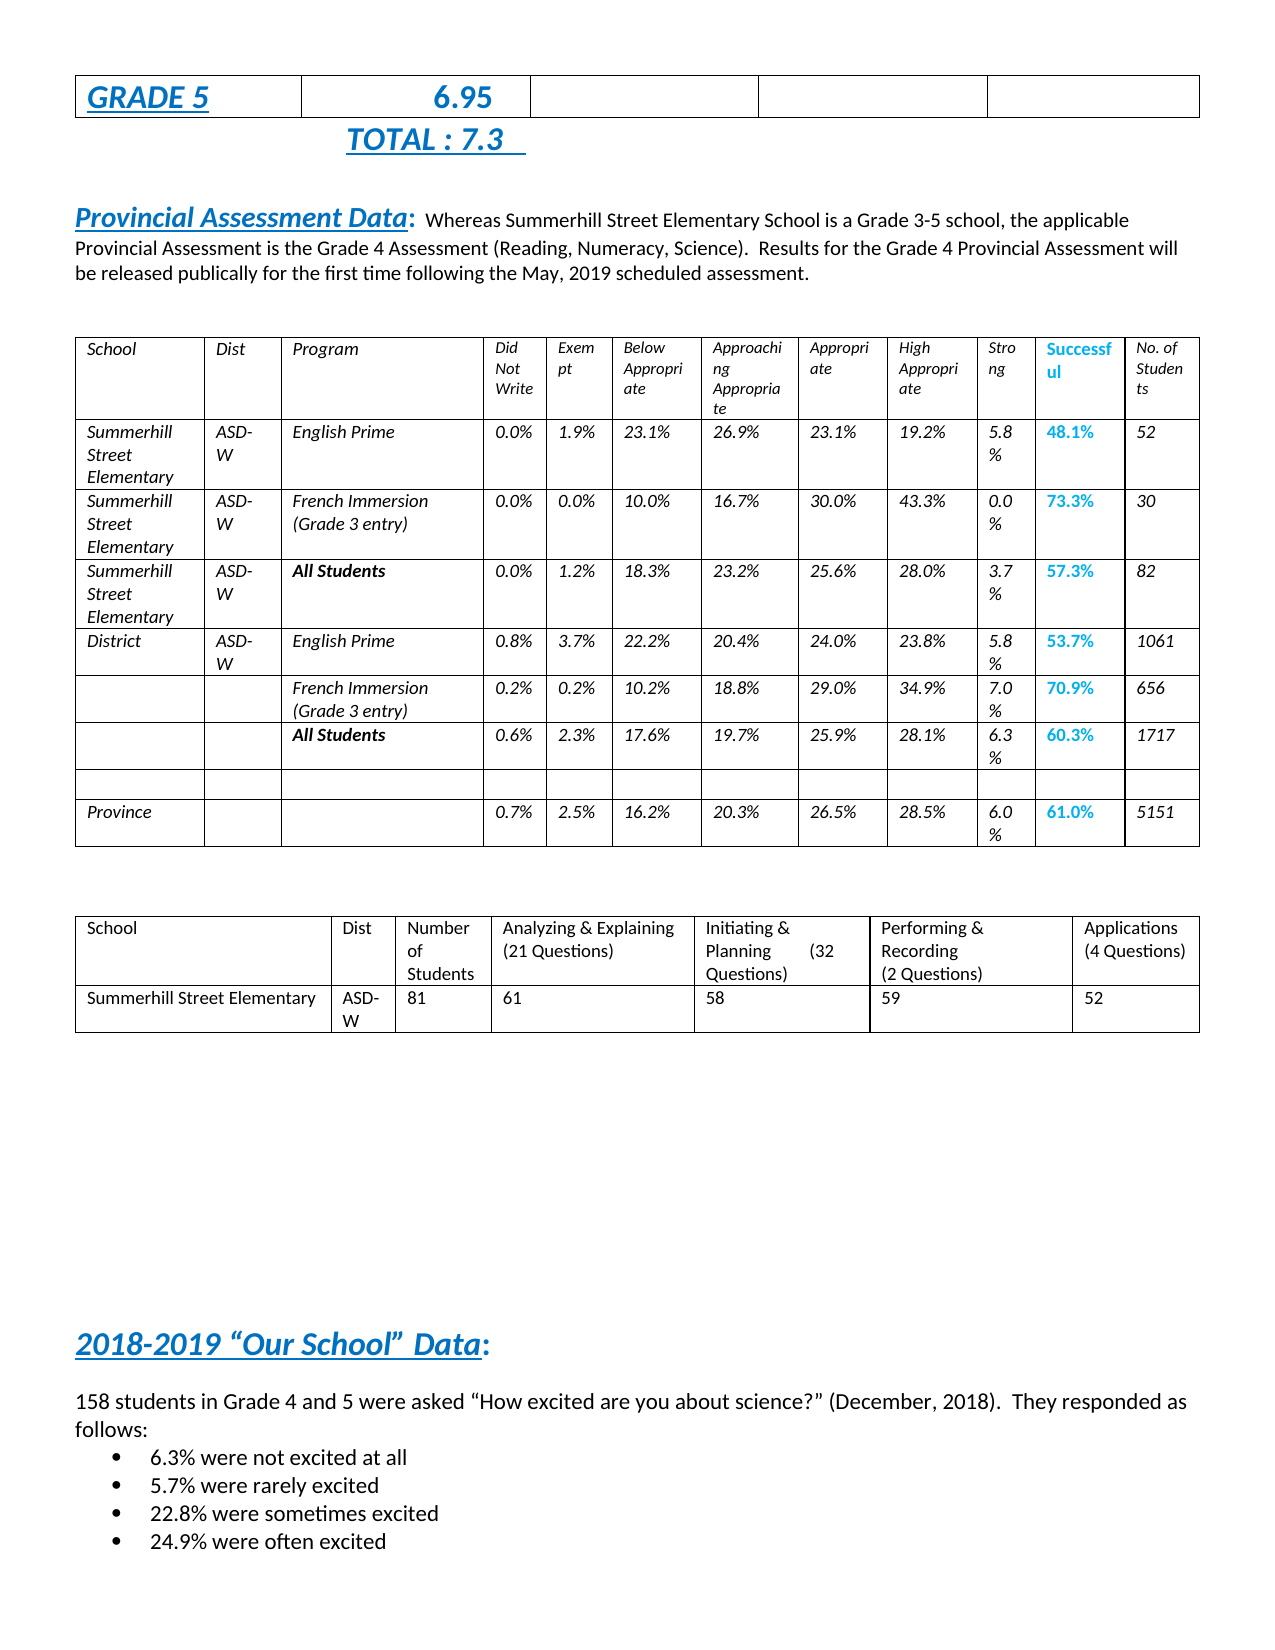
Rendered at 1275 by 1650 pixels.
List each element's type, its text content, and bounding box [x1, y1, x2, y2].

table_cell 19.7% [702, 723, 798, 769]
table_cell 52 [1073, 986, 1199, 1032]
table_cell 5.8% [978, 629, 1035, 675]
table_cell 3.7% [978, 560, 1035, 628]
table_header Analyzing & Explaining (21 Questions) [492, 917, 694, 985]
table_cell [205, 800, 281, 846]
table_cell 19.2% [888, 420, 977, 489]
table_cell English Prime [282, 629, 483, 675]
table_cell 18.3% [613, 560, 701, 628]
table_cell 61 [492, 986, 694, 1032]
table_cell 48.1% [1036, 420, 1124, 489]
table_cell 18.8% [702, 676, 798, 722]
table_cell 2.3% [547, 723, 612, 769]
table_cell [978, 770, 1035, 799]
table_header Below Appropriate [613, 338, 701, 419]
table_header Successful [1036, 338, 1124, 419]
table_header Strong [978, 338, 1035, 419]
table_cell 82 [1126, 560, 1199, 628]
table_cell English Prime [282, 420, 483, 489]
table_header Approaching Appropriate [702, 338, 798, 419]
table_header Applications (4 Questions) [1073, 917, 1199, 985]
table_cell ASD-W [205, 560, 281, 628]
table_cell 23.1% [799, 420, 887, 489]
table_cell ASD-W [205, 629, 281, 675]
table_cell 20.3% [702, 800, 798, 846]
table_cell 6.0% [978, 800, 1035, 846]
table_cell Province [76, 800, 204, 846]
table_cell French Immersion (Grade 3 entry) [282, 676, 483, 722]
table_cell 7.0% [978, 676, 1035, 722]
table_cell 5151 [1126, 800, 1199, 846]
table_cell 16.7% [702, 490, 798, 558]
table_header Appropriate [799, 338, 887, 419]
table_cell Summerhill Street Elementary [76, 986, 331, 1032]
table_cell 656 [1126, 676, 1199, 722]
table_cell 1.2% [547, 560, 612, 628]
table_cell 30 [1126, 490, 1199, 558]
table_cell 30.0% [799, 490, 887, 558]
list 22.8% were sometimes excited [112, 1499, 1200, 1527]
table_header School [76, 917, 331, 985]
table_cell 10.2% [613, 676, 701, 722]
table_header Dist [332, 917, 395, 985]
table_cell 16.2% [613, 800, 701, 846]
table_cell 28.5% [888, 800, 977, 846]
table_cell 10.0% [613, 490, 701, 558]
table_cell [76, 770, 204, 799]
table_header School [76, 338, 204, 419]
table_cell 57.3% [1036, 560, 1124, 628]
table_cell 29.0% [799, 676, 887, 722]
table_cell 5.8% [978, 420, 1035, 489]
table_cell [282, 800, 483, 846]
table_cell 28.0% [888, 560, 977, 628]
table_header Initiating & Planning (32 Questions) [695, 917, 869, 985]
table_cell GRADE 5 [76, 76, 301, 117]
table_cell ASD-W [205, 420, 281, 489]
table_cell Summerhill Street Elementary [76, 420, 204, 489]
table_cell [76, 723, 204, 769]
list 6.3% were not excited at all [112, 1443, 1200, 1471]
table_cell 20.4% [702, 629, 798, 675]
table_cell 0.2% [547, 676, 612, 722]
text TOTAL : 7.3 [75, 118, 1200, 158]
table_cell 2.5% [547, 800, 612, 846]
table_cell [205, 770, 281, 799]
table_header No. of Students [1126, 338, 1199, 419]
table_cell 0.0% [484, 490, 546, 558]
table_cell ASD-W [205, 490, 281, 558]
table_cell ASD-W [332, 986, 395, 1032]
text 158 students in Grade 4 and 5 were asked “How excited are you about science?” (December, 2018). They responded as follows: [75, 1387, 1200, 1443]
table_cell [282, 770, 483, 799]
table_cell 1717 [1126, 723, 1199, 769]
table_cell District [76, 629, 204, 675]
table_cell [531, 76, 758, 117]
table_cell [888, 770, 977, 799]
table_cell Summerhill Street Elementary [76, 560, 204, 628]
table_cell [613, 770, 701, 799]
table_cell 17.6% [613, 723, 701, 769]
table_cell Summerhill Street Elementary [76, 490, 204, 558]
table_cell 52 [1126, 420, 1199, 489]
table_header Performing & Recording (2 Questions) [871, 917, 1072, 985]
table_cell 34.9% [888, 676, 977, 722]
table_cell 3.7% [547, 629, 612, 675]
table_cell [547, 770, 612, 799]
table_header Number of Students [396, 917, 491, 985]
table_cell 24.0% [799, 629, 887, 675]
table_cell 23.8% [888, 629, 977, 675]
table_cell 1.9% [547, 420, 612, 489]
table_cell [205, 723, 281, 769]
table_cell 73.3% [1036, 490, 1124, 558]
table_cell [484, 770, 546, 799]
table_cell 0.2% [484, 676, 546, 722]
table_cell 26.9% [702, 420, 798, 489]
table_cell 43.3% [888, 490, 977, 558]
table_cell 6.3% [978, 723, 1035, 769]
table_cell 0.0% [547, 490, 612, 558]
list 24.9% were often excited [112, 1527, 1200, 1555]
table_cell [1036, 770, 1124, 799]
table_cell French Immersion (Grade 3 entry) [282, 490, 483, 558]
table_cell 0.8% [484, 629, 546, 675]
table_cell 1061 [1126, 629, 1199, 675]
text Provincial Assessment Data: Whereas Summerhill Street Elementary School is a Grade 3-5 school, the applicable Provincial Assessment is the Grade 4 Assessment (Reading, Numeracy, Science). Results for the Grade 4 Provincial Assessment will be released publically for the first time following the May, 2019 scheduled assessment. [75, 199, 1200, 286]
table_cell 0.6% [484, 723, 546, 769]
table_cell 70.9% [1036, 676, 1124, 722]
table_cell All Students [282, 723, 483, 769]
table_header High Appropriate [888, 338, 977, 419]
table_cell 61.0% [1036, 800, 1124, 846]
table_cell 81 [396, 986, 491, 1032]
text 2018-2019 “Our School” Data: [75, 1323, 1200, 1364]
table_cell [799, 770, 887, 799]
table_cell 0.0% [978, 490, 1035, 558]
table_cell [76, 676, 204, 722]
table_cell 53.7% [1036, 629, 1124, 675]
table_cell 25.9% [799, 723, 887, 769]
table_cell [988, 76, 1199, 117]
table_header Did Not Write [484, 338, 546, 419]
table_cell 26.5% [799, 800, 887, 846]
table_cell 23.1% [613, 420, 701, 489]
table_cell 0.0% [484, 560, 546, 628]
table_cell 58 [695, 986, 869, 1032]
table_cell [759, 76, 987, 117]
table_header Exempt [547, 338, 612, 419]
table_cell [205, 676, 281, 722]
table_cell 22.2% [613, 629, 701, 675]
table_cell 0.7% [484, 800, 546, 846]
table_cell All Students [282, 560, 483, 628]
table_cell 60.3% [1036, 723, 1124, 769]
table_cell 0.0% [484, 420, 546, 489]
table_cell [1126, 770, 1199, 799]
table_cell [702, 770, 798, 799]
list 5.7% were rarely excited [112, 1471, 1200, 1499]
table_header Dist [205, 338, 281, 419]
table_cell 59 [871, 986, 1072, 1032]
table_cell 23.2% [702, 560, 798, 628]
table_header Program [282, 338, 483, 419]
table_cell 6.95 [302, 76, 530, 117]
table_cell 25.6% [799, 560, 887, 628]
table_cell 28.1% [888, 723, 977, 769]
